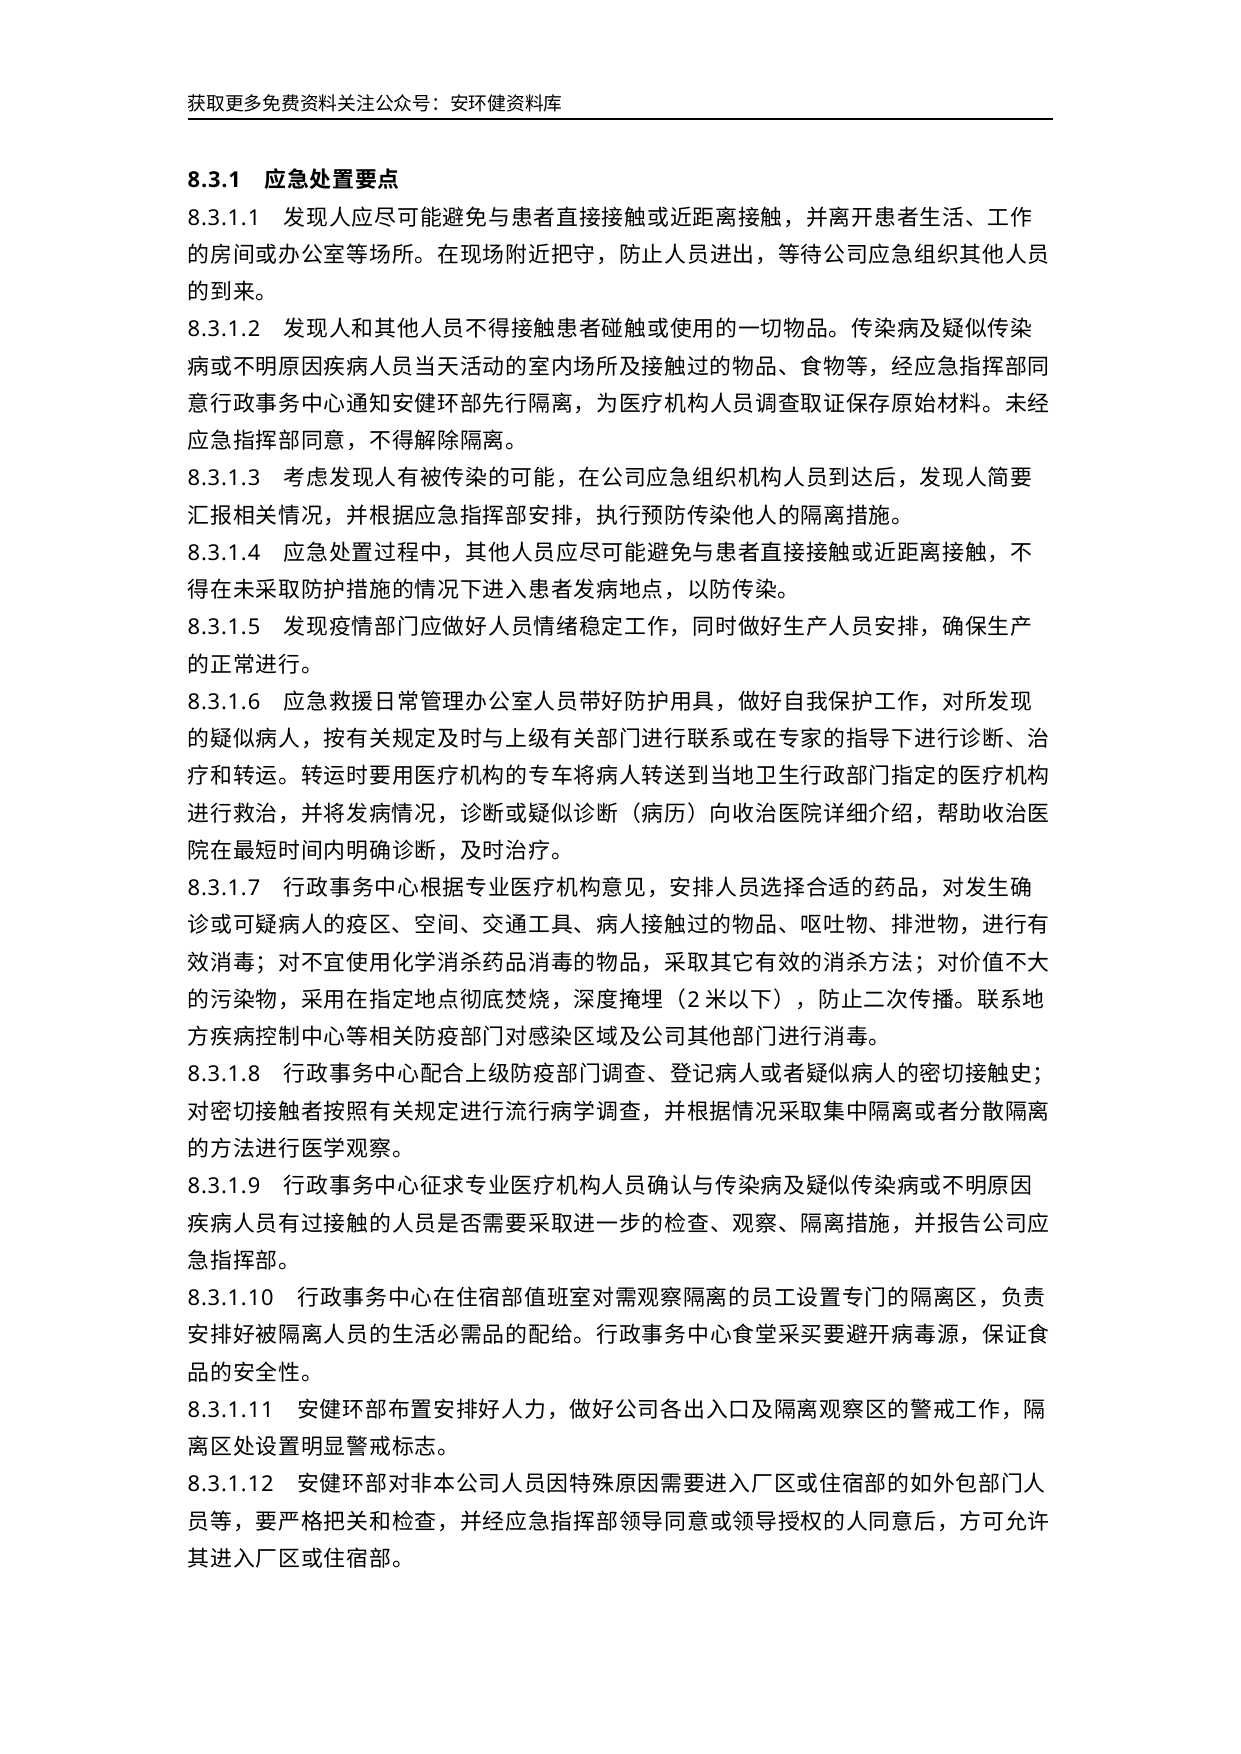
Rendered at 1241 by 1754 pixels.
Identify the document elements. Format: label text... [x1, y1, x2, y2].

text 8.3.1.6 应急救援日常管理办公室人员带好防护用具，做好自我保护工作，对所发现的疑似病人，按有关规定及时与上级有关部门进行联系或在专家的指导下进行诊断、治疗和转运。转运时要用医疗机构的专车将病人转送到当地卫生行政部门指定的医疗机构进行救治，并将发病情况，诊断或疑似诊断（病历）向收治医院详细介绍，帮助收治医院在最短时间内明确诊断，及时治疗。 [187, 683, 1053, 865]
text 8.3.1.5 发现疫情部门应做好人员情绪稳定工作，同时做好生产人员安排，确保生产的正常进行。 [187, 609, 1053, 679]
text 8.3.1.9 行政事务中心征求专业医疗机构人员确认与传染病及疑似传染病或不明原因疾病人员有过接触的人员是否需要采取进一步的检查、观察、隔离措施，并报告公司应急指挥部。 [187, 1168, 1053, 1275]
text 8.3.1.8 行政事务中心配合上级防疫部门调查、登记病人或者疑似病人的密切接触史；对密切接触者按照有关规定进行流行病学调查，并根据情况采取集中隔离或者分散隔离的方法进行医学观察。 [187, 1056, 1053, 1163]
text 8.3.1 应急处置要点 [187, 162, 1053, 194]
text 8.3.1.7 行政事务中心根据专业医疗机构意见，安排人员选择合适的药品，对发生确诊或可疑病人的疫区、空间、交通工具、病人接触过的物品、呕吐物、排泄物，进行有效消毒；对不宜使用化学消杀药品消毒的物品，采取其它有效的消杀方法；对价值不大的污染物，采用在指定地点彻底焚烧，深度掩埋（2米以下），防止二次传播。联系地方疾病控制中心等相关防疫部门对感染区域及公司其他部门进行消毒。 [187, 870, 1053, 1051]
text 8.3.1.12 安健环部对非本公司人员因特殊原因需要进入厂区或住宿部的如外包部门人员等，要严格把关和检查，并经应急指挥部领导同意或领导授权的人同意后，方可允许其进入厂区或住宿部。 [187, 1466, 1053, 1573]
text 8.3.1.4 应急处置过程中，其他人员应尽可能避免与患者直接接触或近距离接触，不得在未采取防护措施的情况下进入患者发病地点，以防传染。 [187, 534, 1053, 604]
text 8.3.1.10 行政事务中心在住宿部值班室对需观察隔离的员工设置专门的隔离区，负责安排好被隔离人员的生活必需品的配给。行政事务中心食堂采买要避开病毒源，保证食品的安全性。 [187, 1280, 1053, 1387]
text 8.3.1.1 发现人应尽可能避免与患者直接接触或近距离接触，并离开患者生活、工作的房间或办公室等场所。在现场附近把守，防止人员进出，等待公司应急组织其他人员的到来。 [187, 199, 1053, 306]
text 8.3.1.11 安健环部布置安排好人力，做好公司各出入口及隔离观察区的警戒工作，隔离区处设置明显警戒标志。 [187, 1391, 1053, 1461]
text 8.3.1.3 考虑发现人有被传染的可能，在公司应急组织机构人员到达后，发现人简要汇报相关情况，并根据应急指挥部安排，执行预防传染他人的隔离措施。 [187, 460, 1053, 530]
text 8.3.1.2 发现人和其他人员不得接触患者碰触或使用的一切物品。传染病及疑似传染病或不明原因疾病人员当天活动的室内场所及接触过的物品、食物等，经应急指挥部同意行政事务中心通知安健环部先行隔离，为医疗机构人员调查取证保存原始材料。未经应急指挥部同意，不得解除隔离。 [187, 311, 1053, 455]
